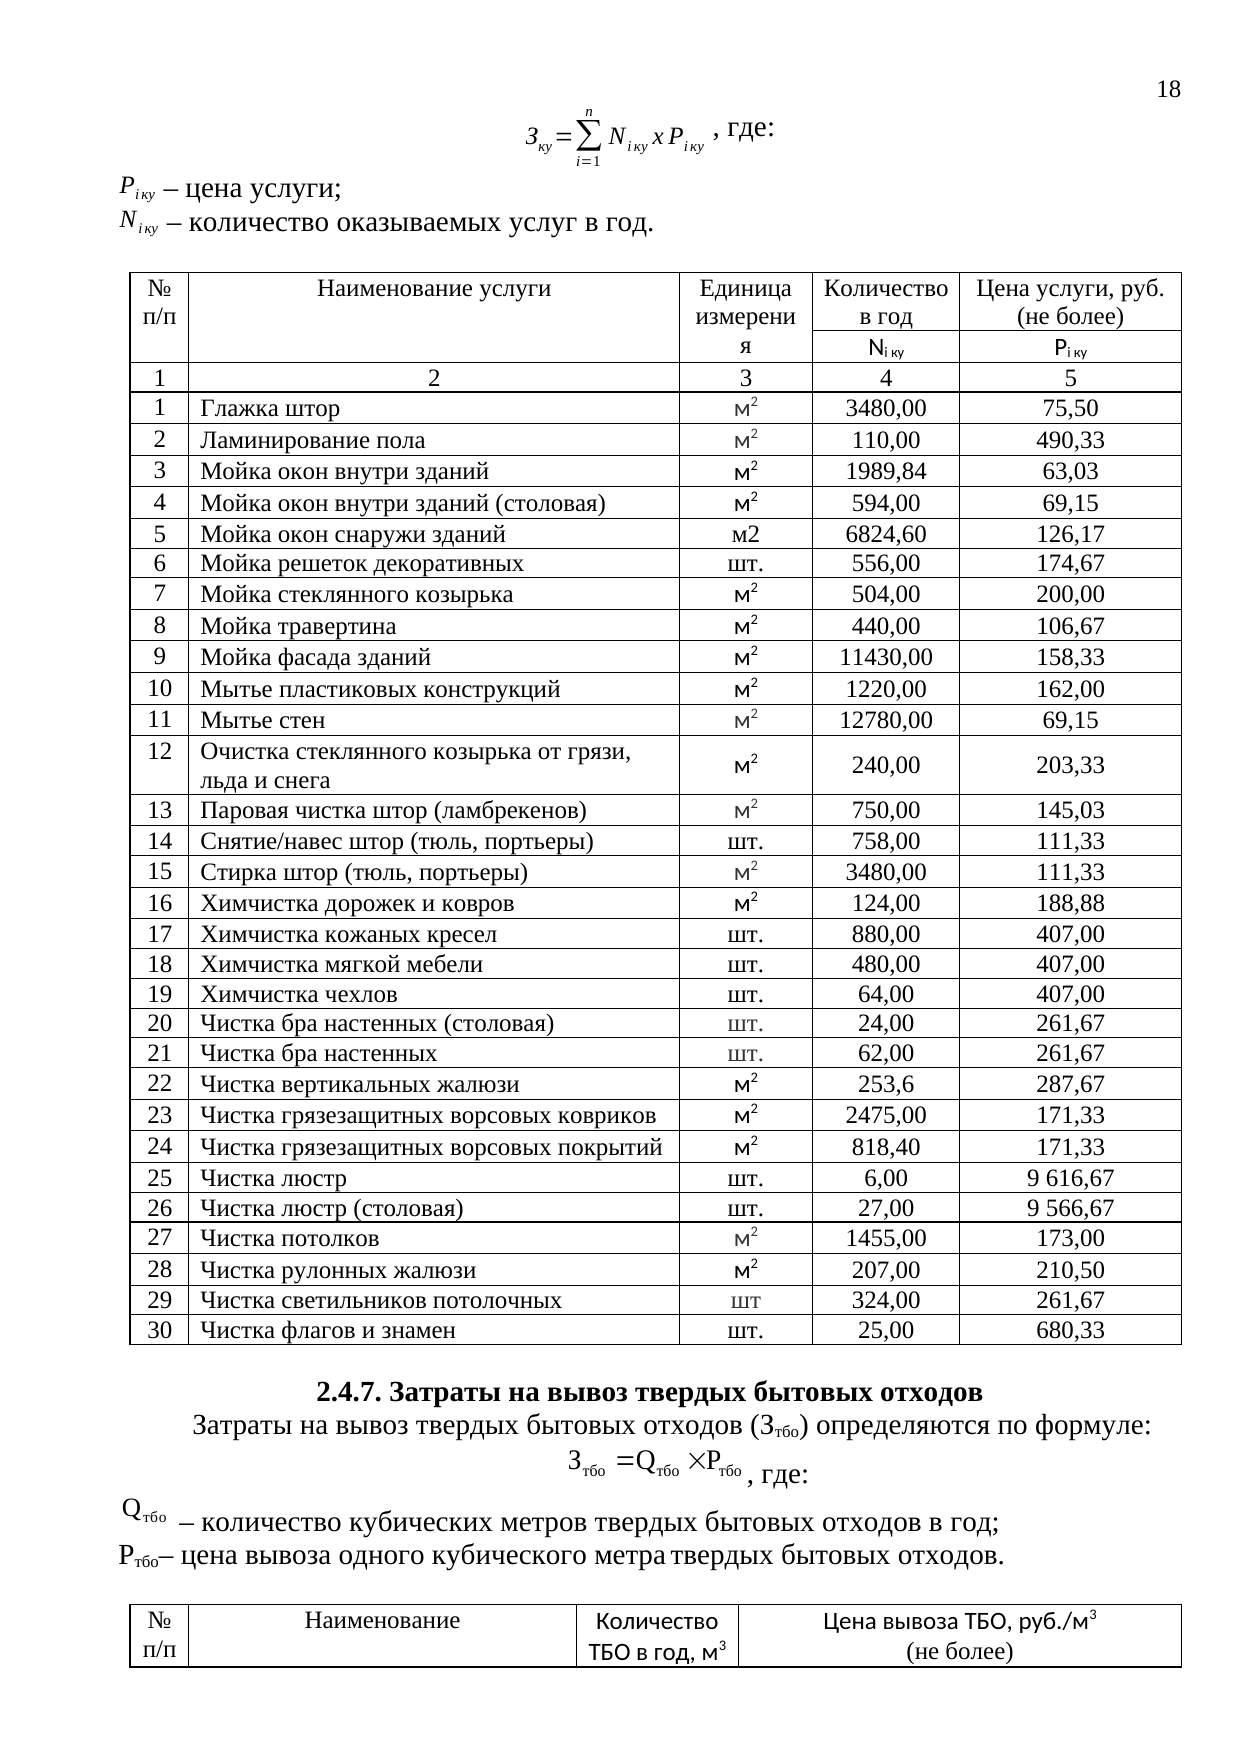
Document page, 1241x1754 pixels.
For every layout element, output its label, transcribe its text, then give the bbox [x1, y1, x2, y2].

table_cell Чистка грязезащитных ворсовых ковриков [189, 1100, 679, 1130]
table_cell 13 [131, 795, 188, 825]
table_cell 10 [131, 673, 188, 703]
table_cell Чистка люстр [189, 1163, 679, 1192]
table_cell м2 [680, 1068, 812, 1099]
table_header Цена услуги, руб. (не более) [960, 273, 1181, 330]
table_cell 124,00 [813, 888, 959, 918]
table_cell 174,67 [960, 549, 1181, 577]
table_cell шт. [680, 919, 812, 948]
table_cell Чистка бра настенных (столовая) [189, 1009, 679, 1037]
table_cell Мойка фасада зданий [189, 641, 679, 672]
table_cell 5 [960, 363, 1181, 391]
table_cell шт. [680, 1163, 812, 1192]
table_cell 28 [131, 1254, 188, 1284]
table_cell 287,67 [960, 1068, 1181, 1099]
table_cell м2 [680, 519, 812, 547]
table_header № п/п [131, 273, 188, 362]
text Затраты на вывоз твердых бытовых отходов (Зтбо) определяются по формуле: [118, 1407, 1181, 1441]
table_cell 106,67 [960, 610, 1181, 640]
table_cell 25 [131, 1163, 188, 1192]
table_cell 9 566,67 [960, 1193, 1181, 1221]
table_cell м2 [680, 393, 812, 423]
table_cell м2 [680, 736, 812, 794]
table_cell 64,00 [813, 979, 959, 1007]
table_cell 818,40 [813, 1131, 959, 1162]
table_cell 26 [131, 1193, 188, 1221]
table_cell 63,03 [960, 456, 1181, 486]
table_cell 210,50 [960, 1254, 1181, 1284]
table_cell 29 [131, 1286, 188, 1314]
table_cell 2 [189, 363, 679, 391]
table_header Количество ТБО в год, м3 [577, 1605, 738, 1666]
table_cell Мойка решеток декоративных [189, 549, 679, 577]
table_cell 9 616,67 [960, 1163, 1181, 1192]
table_cell Снятие/навес штор (тюль, портьеры) [189, 826, 679, 855]
table_cell м2 [680, 641, 812, 672]
table_cell 2 [131, 424, 188, 454]
table_cell 5 [131, 519, 188, 547]
table_cell 30 [131, 1315, 188, 1344]
table_cell 17 [131, 919, 188, 948]
table_cell Чистка рулонных жалюзи [189, 1254, 679, 1284]
table_cell 18 [131, 949, 188, 978]
table_cell 19 [131, 979, 188, 1007]
table_cell Мойка травертина [189, 610, 679, 640]
table_cell 111,33 [960, 826, 1181, 855]
table_cell Мытье стен [189, 705, 679, 735]
table_cell 261,67 [960, 1009, 1181, 1037]
table_cell 1 [131, 393, 188, 423]
table_cell 171,33 [960, 1100, 1181, 1130]
table_cell Паровая чистка штор (ламбрекенов) [189, 795, 679, 825]
table_cell 21 [131, 1038, 188, 1067]
table_cell 11 [131, 705, 188, 735]
table_header Количество в год [813, 273, 959, 330]
table_cell м2 [680, 856, 812, 887]
table_cell 69,15 [960, 705, 1181, 735]
table_cell 407,00 [960, 979, 1181, 1007]
table_cell 27 [131, 1223, 188, 1253]
table_cell 407,00 [960, 949, 1181, 978]
table_cell 750,00 [813, 795, 959, 825]
table_cell 62,00 [813, 1038, 959, 1067]
table_cell 261,67 [960, 1286, 1181, 1314]
table_cell 24 [131, 1131, 188, 1162]
table_cell 173,00 [960, 1223, 1181, 1253]
table_header № п/п [131, 1605, 188, 1666]
table_cell шт. [680, 1193, 812, 1221]
table_cell Чистка грязезащитных ворсовых покрытий [189, 1131, 679, 1162]
table_cell Чистка флагов и знамен [189, 1315, 679, 1344]
table_cell м2 [680, 578, 812, 609]
table_cell 12 [131, 736, 188, 794]
table_cell м2 [680, 1131, 812, 1162]
table_cell Мойка окон снаружи зданий [189, 519, 679, 547]
table_cell шт. [680, 949, 812, 978]
table_cell шт. [680, 1009, 812, 1037]
text – количество кубических метров твердых бытовых отходов в год; [118, 1490, 1181, 1537]
table_cell 324,00 [813, 1286, 959, 1314]
table_cell шт. [680, 826, 812, 855]
table_cell Мойка окон внутри зданий [189, 456, 679, 486]
table_cell 240,00 [813, 736, 959, 794]
table_cell 16 [131, 888, 188, 918]
table_cell м2 [680, 424, 812, 454]
table_cell 22 [131, 1068, 188, 1099]
table_cell м2 [680, 610, 812, 640]
table_cell Pi ку [960, 331, 1181, 362]
table_cell м2 [680, 1223, 812, 1253]
table_cell 490,33 [960, 424, 1181, 454]
table_cell Чистка люстр (столовая) [189, 1193, 679, 1221]
table_cell Мойка стеклянного козырька [189, 578, 679, 609]
text 2.4.7. Затраты на вывоз твердых бытовых отходов [118, 1374, 1181, 1407]
table_cell шт. [680, 549, 812, 577]
table_cell 24,00 [813, 1009, 959, 1037]
table_cell шт. [680, 1315, 812, 1344]
table_cell шт. [680, 1038, 812, 1067]
table_cell 203,33 [960, 736, 1181, 794]
text , где: [118, 1441, 1181, 1490]
table_cell 261,67 [960, 1038, 1181, 1067]
table_cell 556,00 [813, 549, 959, 577]
table_cell 1220,00 [813, 673, 959, 703]
table_cell 880,00 [813, 919, 959, 948]
table_cell м2 [680, 1100, 812, 1130]
table_cell 3 [680, 363, 812, 391]
table_cell м2 [680, 673, 812, 703]
table_cell 7 [131, 578, 188, 609]
table_cell 25,00 [813, 1315, 959, 1344]
table_cell 207,00 [813, 1254, 959, 1284]
table_cell м2 [680, 456, 812, 486]
table_cell 4 [813, 363, 959, 391]
table_header Цена вывоза ТБО, руб./м3 (не более) [739, 1605, 1181, 1666]
table_cell 126,17 [960, 519, 1181, 547]
table_cell Чистка светильников потолочных [189, 1286, 679, 1314]
table_cell 12780,00 [813, 705, 959, 735]
table_cell Очистка стеклянного козырька от грязи, льда и снега [189, 736, 679, 794]
table_cell Ni ку [813, 331, 959, 362]
table_cell 158,33 [960, 641, 1181, 672]
table_cell м2 [680, 1254, 812, 1284]
table_cell 9 [131, 641, 188, 672]
table_cell 69,15 [960, 487, 1181, 518]
table_cell Химчистка чехлов [189, 979, 679, 1007]
table_cell 27,00 [813, 1193, 959, 1221]
table_cell 407,00 [960, 919, 1181, 948]
table_cell Химчистка кожаных кресел [189, 919, 679, 948]
table_cell 111,33 [960, 856, 1181, 887]
table_cell 1989,84 [813, 456, 959, 486]
table_cell 594,00 [813, 487, 959, 518]
table_cell м2 [680, 888, 812, 918]
table_cell 75,50 [960, 393, 1181, 423]
table_cell Мытье пластиковых конструкций [189, 673, 679, 703]
table_cell 758,00 [813, 826, 959, 855]
table_cell 3480,00 [813, 393, 959, 423]
table_header Наименование [189, 1605, 576, 1666]
table_cell 2475,00 [813, 1100, 959, 1130]
table_cell 15 [131, 856, 188, 887]
table_cell 188,88 [960, 888, 1181, 918]
table_cell 23 [131, 1100, 188, 1130]
table_cell шт. [680, 979, 812, 1007]
table_cell Чистка бра настенных [189, 1038, 679, 1067]
table_cell 200,00 [960, 578, 1181, 609]
table_cell 480,00 [813, 949, 959, 978]
table_cell Чистка вертикальных жалюзи [189, 1068, 679, 1099]
table_cell 440,00 [813, 610, 959, 640]
table_cell м2 [680, 705, 812, 735]
table_cell 4 [131, 487, 188, 518]
table_cell 162,00 [960, 673, 1181, 703]
table_cell Стирка штор (тюль, портьеры) [189, 856, 679, 887]
table_cell м2 [680, 795, 812, 825]
table_cell Мойка окон внутри зданий (столовая) [189, 487, 679, 518]
table_cell 110,00 [813, 424, 959, 454]
table_cell 8 [131, 610, 188, 640]
table_cell 20 [131, 1009, 188, 1037]
text , где: [118, 103, 1181, 170]
text – цена услуги; [118, 170, 1181, 204]
table_cell 11430,00 [813, 641, 959, 672]
table_cell Химчистка дорожек и ковров [189, 888, 679, 918]
table_cell 14 [131, 826, 188, 855]
table_cell 6,00 [813, 1163, 959, 1192]
table_cell 1 [131, 363, 188, 391]
table_cell 1455,00 [813, 1223, 959, 1253]
table_header Наименование услуги [189, 273, 679, 362]
table_cell 3480,00 [813, 856, 959, 887]
table_cell Чистка потолков [189, 1223, 679, 1253]
table_cell Химчистка мягкой мебели [189, 949, 679, 978]
table_cell 3 [131, 456, 188, 486]
table_cell 680,33 [960, 1315, 1181, 1344]
table_cell шт [680, 1286, 812, 1314]
table_cell м2 [680, 487, 812, 518]
table_cell 171,33 [960, 1131, 1181, 1162]
table_cell 504,00 [813, 578, 959, 609]
table_cell Ламинирование пола [189, 424, 679, 454]
text Pтбо– цена вывоза одного кубического метра твердых бытовых отходов. [118, 1537, 1181, 1571]
table_cell 6 [131, 549, 188, 577]
table_cell 6824,60 [813, 519, 959, 547]
table_cell 253,6 [813, 1068, 959, 1099]
text – количество оказываемых услуг в год. [118, 204, 1181, 238]
table_cell Глажка штор [189, 393, 679, 423]
table_header Единица измерения [680, 273, 812, 362]
table_cell 145,03 [960, 795, 1181, 825]
